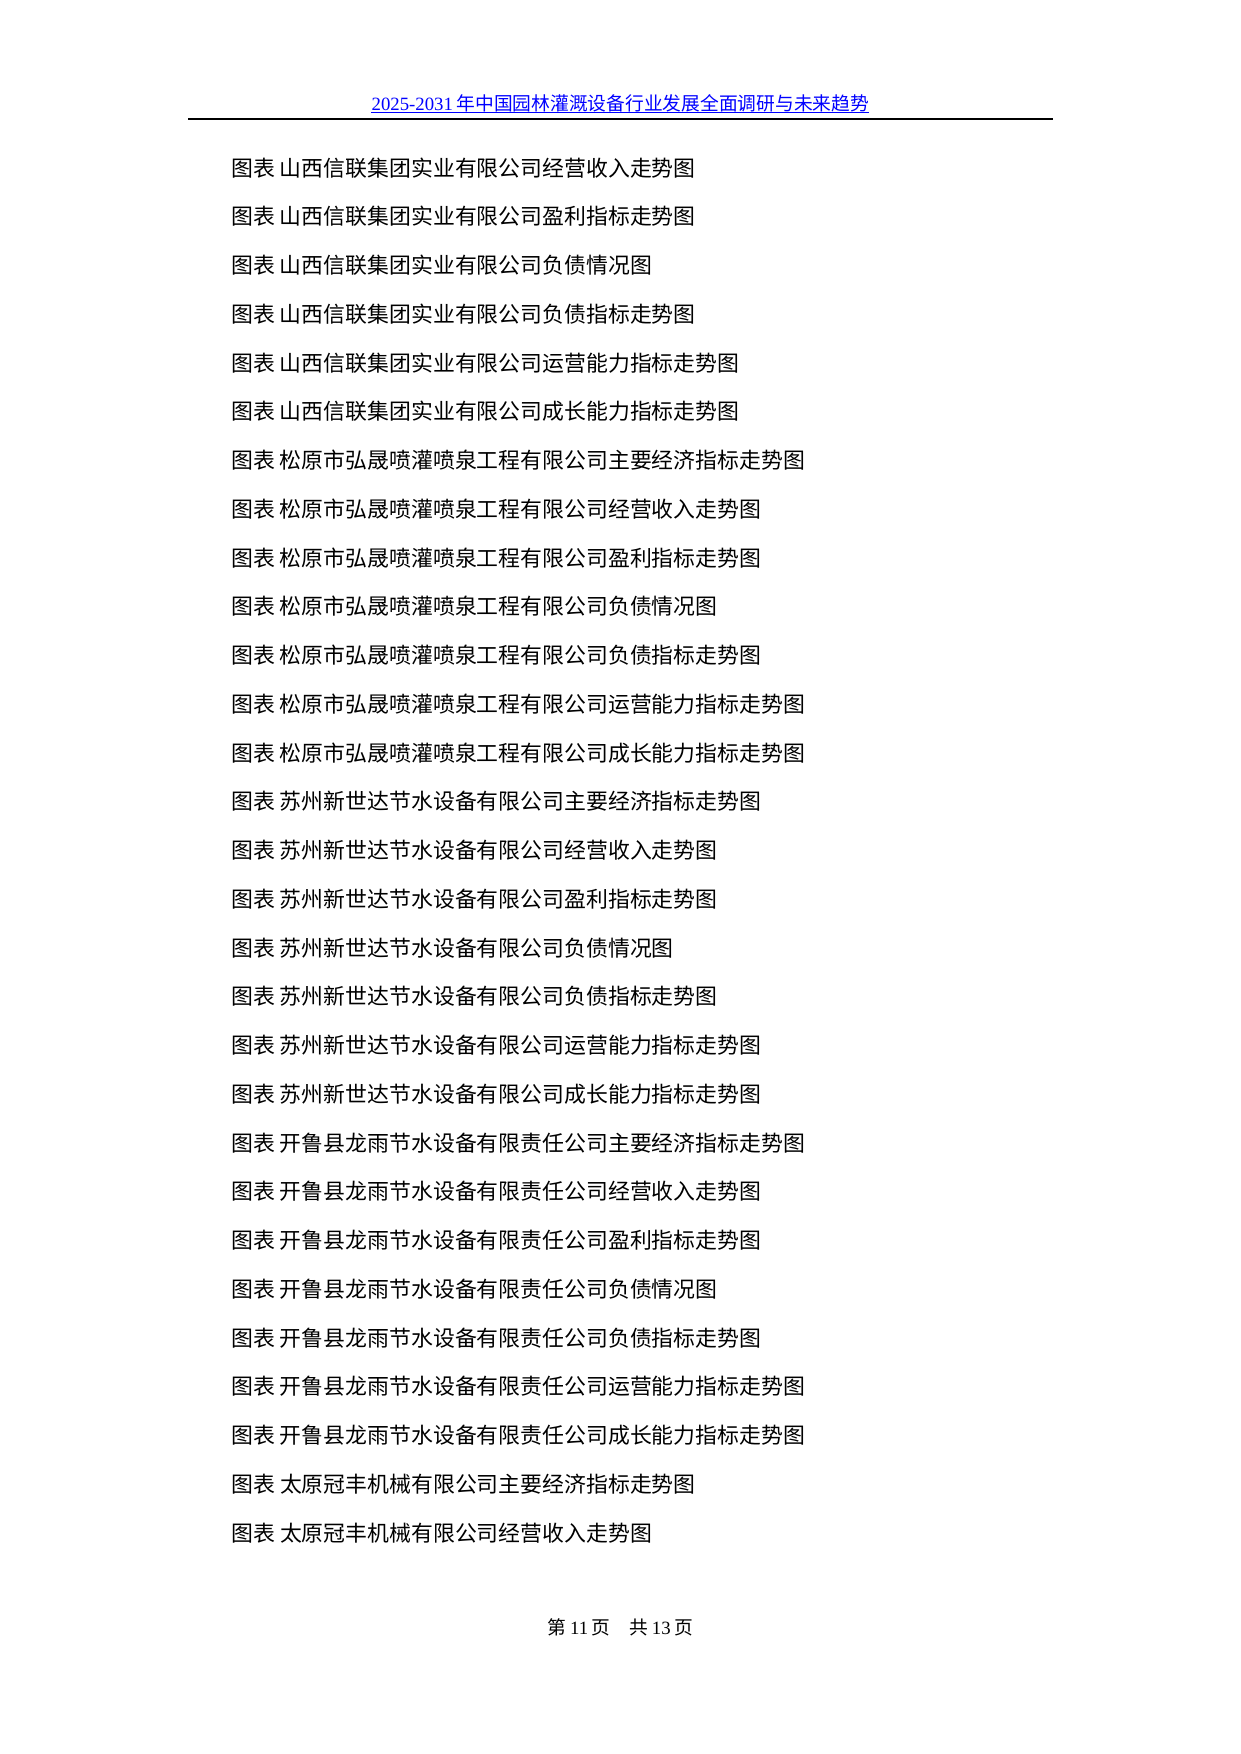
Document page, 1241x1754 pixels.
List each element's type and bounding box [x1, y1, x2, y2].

text [187, 150, 1053, 1548]
